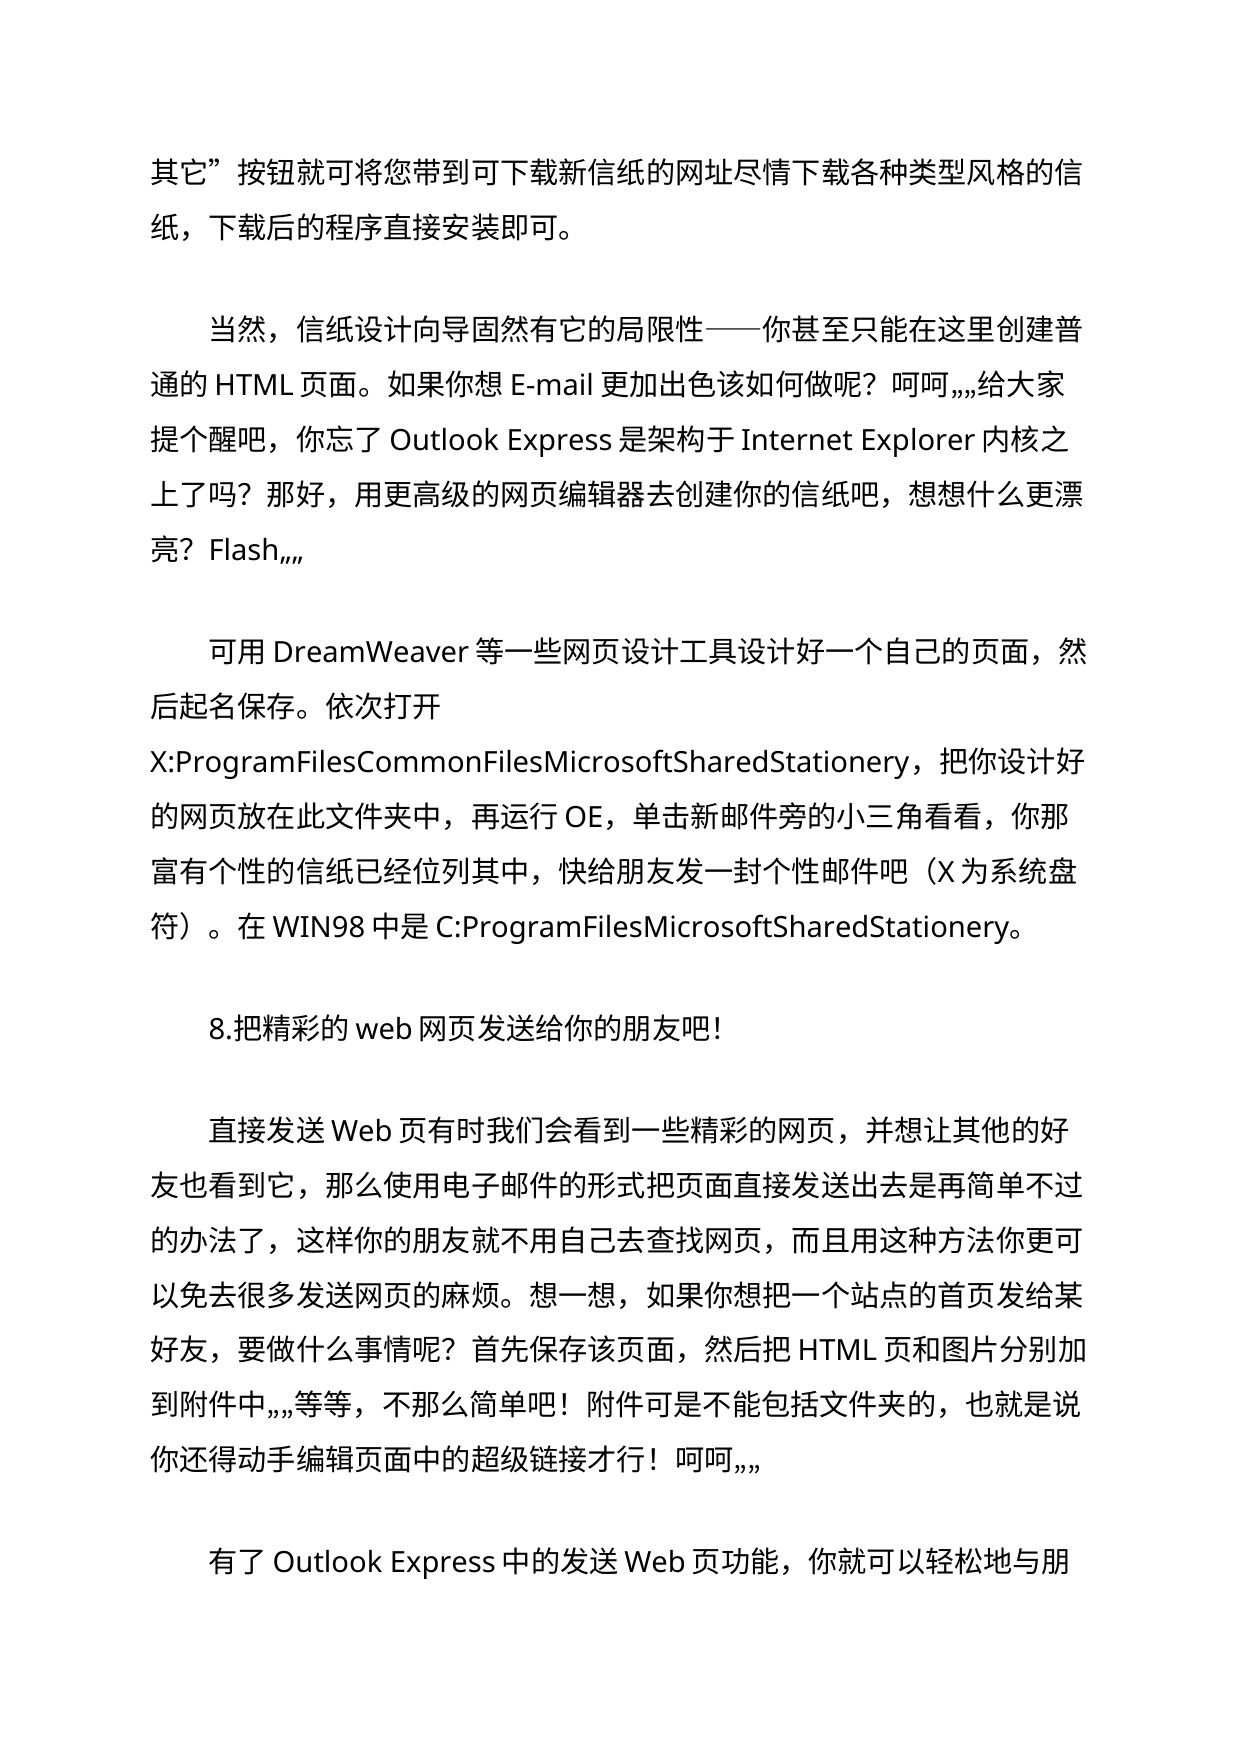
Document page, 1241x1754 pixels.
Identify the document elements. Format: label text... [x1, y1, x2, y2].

text 当然，信纸设计向导固然有它的局限性——你甚至只能在这里创建普通的HTML页面。如果你想E-mail更加出色该如何做呢？呵呵„„给大家提个醒吧，你忘了Outlook Express是架构于Internet Explorer内核之上了吗？那好，用更高级的网页编辑器去创建你的信纸吧，想想什么更漂亮？Flash„„ [150, 307, 1090, 569]
text 直接发送Web页有时我们会看到一些精彩的网页，并想让其他的好友也看到它，那么使用电子邮件的形式把页面直接发送出去是再简单不过的办法了，这样你的朋友就不用自己去查找网页，而且用这种方法你更可以免去很多发送网页的麻烦。想一想，如果你想把一个站点的首页发给某好友，要做什么事情呢？首先保存该页面，然后把HTML页和图片分别加到附件中„„等等，不那么简单吧！附件可是不能包括文件夹的，也就是说你还得动手编辑页面中的超级链接才行！呵呵„„ [150, 1107, 1090, 1479]
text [150, 150, 1090, 247]
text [150, 1539, 1090, 1581]
text 可用DreamWeaver等一些网页设计工具设计好一个自己的页面，然后起名保存。依次打开X:ProgramFilesCommonFilesMicrosoftSharedStationery，把你设计好的网页放在此文件夹中，再运行OE，单击新邮件旁的小三角看看，你那富有个性的信纸已经位列其中，快给朋友发一封个性邮件吧（X为系统盘符）。在WIN98中是C:ProgramFilesMicrosoftSharedStationery。 [150, 628, 1090, 946]
text 8.把精彩的web网页发送给你的朋友吧！ [150, 1005, 1090, 1048]
